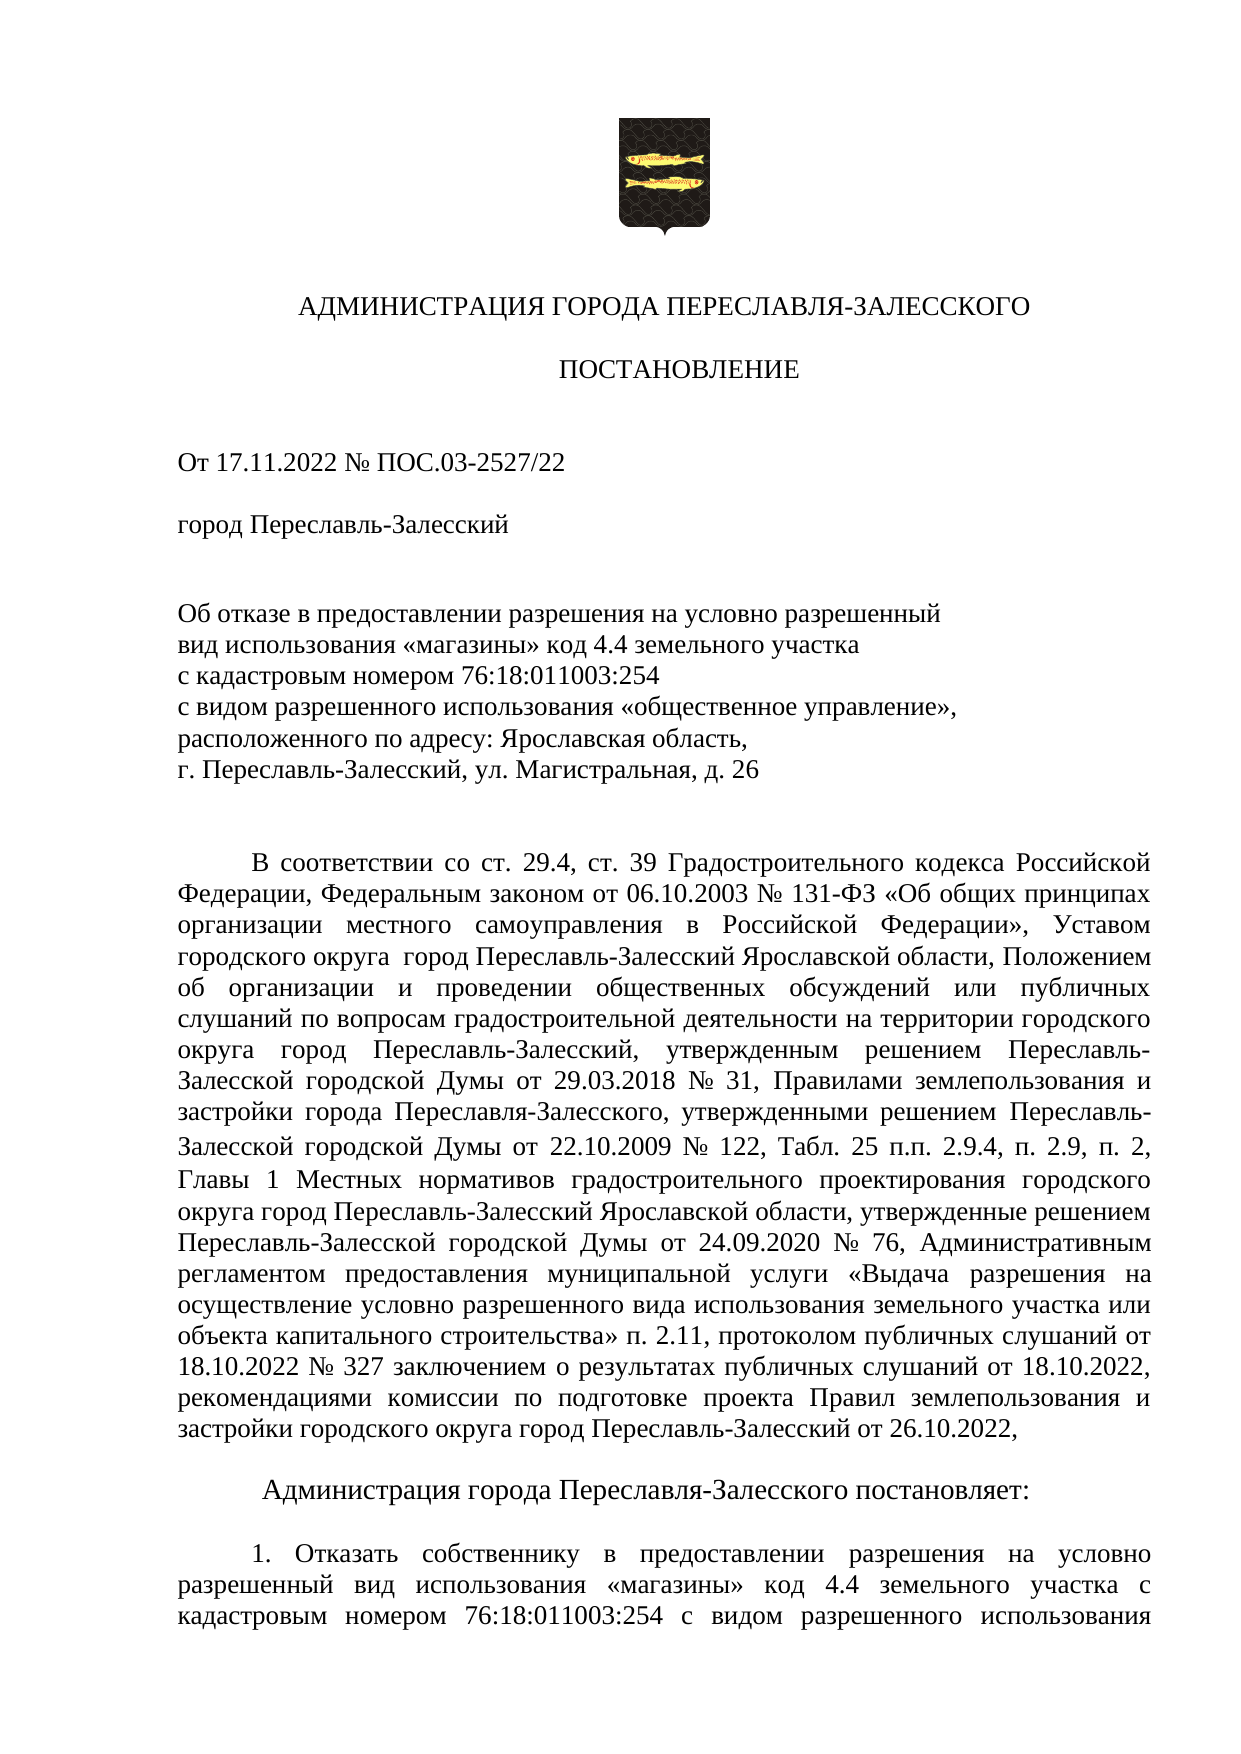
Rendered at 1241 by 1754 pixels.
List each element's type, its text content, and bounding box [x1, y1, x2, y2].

text АДМИНИСТРАЦИЯ ГОРОДА ПЕРЕСЛАВЛЯ-ЗАЛЕССКОГО [177, 290, 1152, 322]
text В соответствии со ст. 29.4, ст. 39 Градостроительного кодекса Российской Федерации, Федеральным законом от 06.10.2003 № 131-ФЗ «Об общих принципах организации местного самоуправления в Российской Федерации», Уставом городского округа город Переславль-Залесский Ярославской области, Положением об организации и проведении общественных обсуждений или публичных слушаний по вопросам градостроительной деятельности на территории городского округа город Переславль-Залесский, утвержденным решением Переславль-Залесской городской Думы от 29.03.2018 № 31, Правилами землепользования и застройки города Переславля-Залесского, утвержденными решением Переславль-Залесской городской Думы от 22.10.2009 № 122, Табл. 25 п.п. 2.9.4, п. 2.9, п. 2, Главы 1 Местных нормативов градостроительного проектирования городского округа город Переславль-Залесский Ярославской области, утвержденные решением Переславль-Залесской городской Думы от 24.09.2020 № 76, Административным регламентом предоставления муниципальной услуги «Выдача разрешения на осуществление условно разрешенного вида использования земельного участка или объекта капитального строительства» п. 2.11, протоколом публичных слушаний от 18.10.2022 № 327 заключением о результатах публичных слушаний от 18.10.2022, рекомендациями комиссии по подготовке проекта Правил землепользования и застройки городского округа город Переславль-Залесский от 26.10.2022, [177, 1319, 1152, 1444]
text город Переславль-Залесский [177, 508, 1152, 539]
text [177, 1537, 1152, 1631]
text От 17.11.2022 № ПОС.03-2527/22 [177, 446, 1152, 477]
text с кадастровым номером 76:18:011003:254 [177, 659, 1115, 691]
text Администрация города Переславля-Залесского постановляет: [177, 1472, 1115, 1506]
text с видом разрешенного использования «общественное управление», расположенного по адресу: Ярославская область, [177, 691, 1115, 753]
text В соответствии со ст. 29.4, ст. 39 Градостроительного кодекса Российской Федерации, Федеральным законом от 06.10.2003 № 131-ФЗ «Об общих принципах организации местного самоуправления в Российской Федерации», Уставом городского округа город Переславль-Залесский Ярославской области, Положением об организации и проведении общественных обсуждений или публичных слушаний по вопросам градостроительной деятельности на территории городского округа город Переславль-Залесский, утвержденным решением Переславль-Залесской городской Думы от 29.03.2018 № 31, Правилами землепользования и застройки города Переславля-Залесского, утвержденными решением Переславль-Залесской городской Думы от 22.10.2009 № 122, Табл. 25 п.п. 2.9.4, п. 2.9, п. 2, Главы 1 Местных нормативов градостроительного проектирования городского округа город Переславль-Залесский Ярославской области, утвержденные решением Переславль-Залесской городской Думы от 24.09.2020 № 76, Административным регламентом предоставления муниципальной услуги «Выдача разрешения на осуществление условно разрешенного вида использования земельного участка или объекта капитального строительства» п. 2.11, протоколом публичных слушаний от 18.10.2022 № 327 заключением о результатах публичных слушаний от 18.10.2022, рекомендациями комиссии по подготовке проекта Правил землепользования и застройки городского округа город Переславль-Залесский от 26.10.2022, [177, 846, 1152, 1095]
text г. Переславль-Залесский, ул. Магистральная, д. 26 [177, 753, 1115, 784]
text ПОСТАНОВЛЕНИЕ [207, 353, 1152, 384]
text Об отказе в предоставлении разрешения на условно разрешенный [177, 597, 1115, 628]
text вид использования «магазины» код 4.4 земельного участка [177, 628, 1115, 659]
